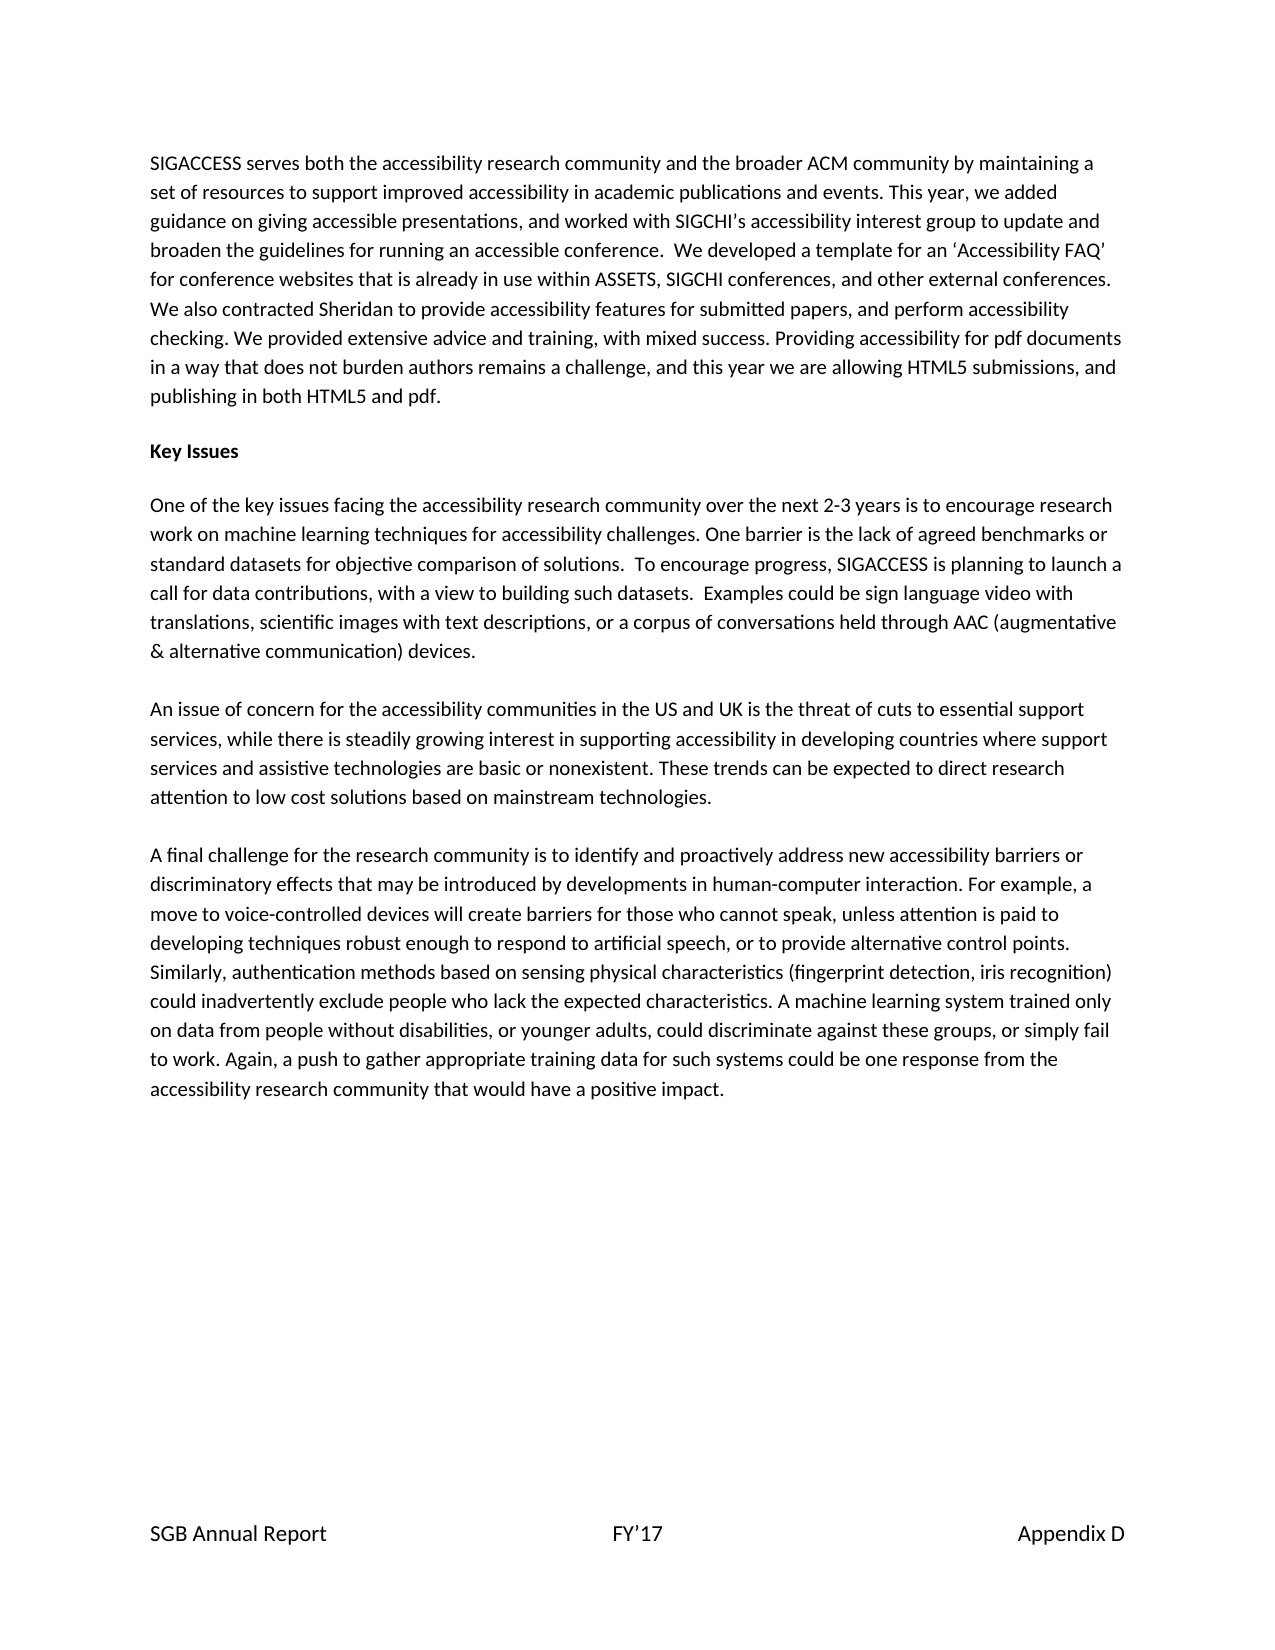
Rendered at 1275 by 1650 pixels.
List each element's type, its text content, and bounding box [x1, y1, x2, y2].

text A final challenge for the research community is to identify and proactively address new accessibility barriers or discriminatory effects that may be introduced by developments in human-computer interaction. For example, a move to voice-controlled devices will create barriers for those who cannot speak, unless attention is paid to developing techniques robust enough to respond to artificial speech, or to provide alternative control points. Similarly, authentication methods based on sensing physical characteristics (fingerprint detection, iris recognition) could inadvertently exclude people who lack the expected characteristics. A machine learning system trained only on data from people without disabilities, or younger adults, could discriminate against these groups, or simply fail to work. Again, a push to gather appropriate training data for such systems could be one response from the accessibility research community that would have a positive impact. [150, 842, 1125, 1101]
text One of the key issues facing the accessibility research community over the next 2-3 years is to encourage research work on machine learning techniques for accessibility challenges. One barrier is the lack of agreed benchmarks or standard datasets for objective comparison of solutions. To encourage progress, SIGACCESS is planning to launch a call for data contributions, with a view to building such datasets. Examples could be sign language video with translations, scientific images with text descriptions, or a corpus of conversations held through AAC (augmentative & alternative communication) devices. [150, 492, 1125, 664]
text We also contracted Sheridan to provide accessibility features for submitted papers, and perform accessibility checking. We provided extensive advice and training, with mixed success. Providing accessibility for pdf documents in a way that does not burden authors remains a challenge, and this year we are allowing HTML5 submissions, and publishing in both HTML5 and pdf. [150, 296, 1125, 409]
text An issue of concern for the accessibility communities in the US and UK is the threat of cuts to essential support services, while there is steadily growing interest in supporting accessibility in developing countries where support services and assistive technologies are basic or nonexistent. These trends can be expected to direct research attention to low cost solutions based on mainstream technologies. [150, 697, 1125, 809]
text SIGACCESS serves both the accessibility research community and the broader ACM community by maintaining a set of resources to support improved accessibility in academic publications and events. This year, we added guidance on giving accessible presentations, and worked with SIGCHI’s accessibility interest group to update and broaden the guidelines for running an accessible conference. We developed a template for an ‘Accessibility FAQ’ for conference websites that is already in use within ASSETS, SIGCHI conferences, and other external conferences. [150, 150, 1125, 292]
subtitle Key Issues [150, 438, 1125, 463]
